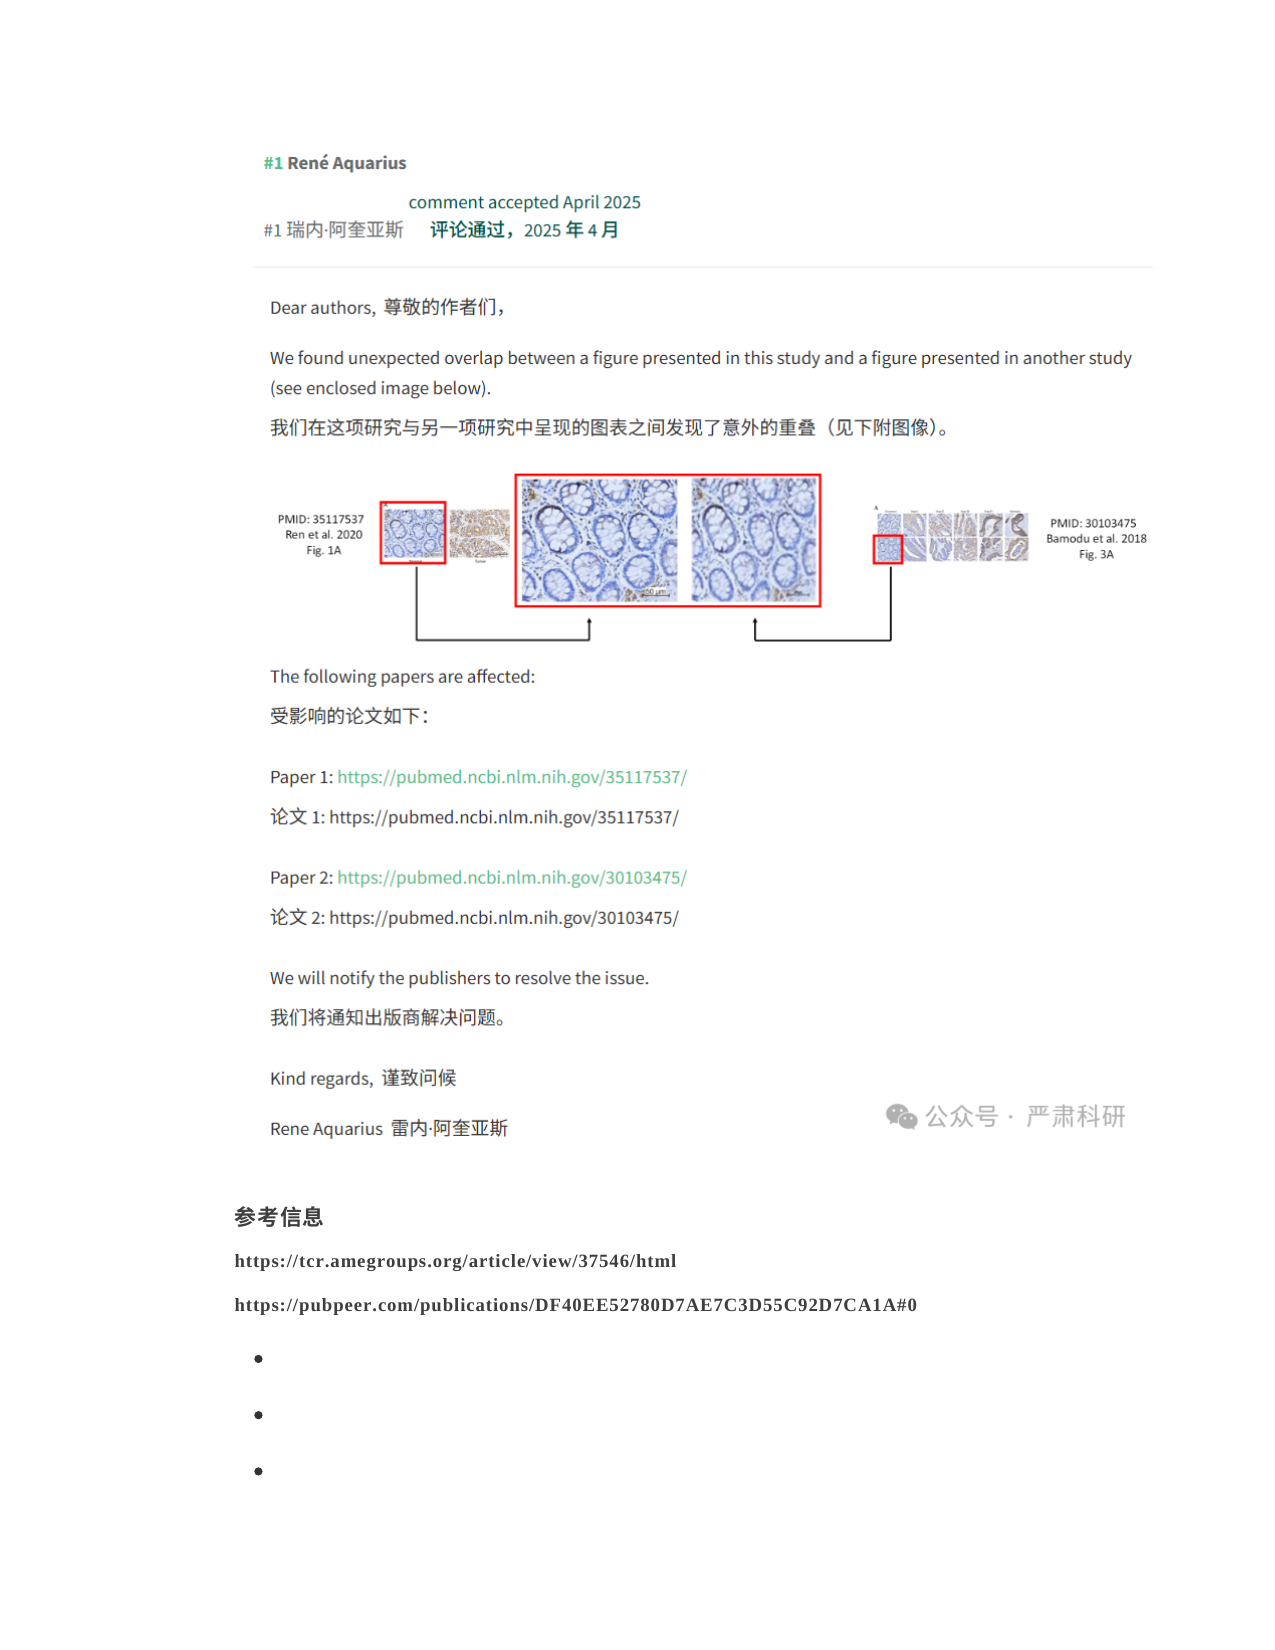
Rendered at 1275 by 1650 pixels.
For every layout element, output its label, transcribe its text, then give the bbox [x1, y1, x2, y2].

picture [253, 150, 1154, 1152]
text https://pubpeer.com/publications/DF40EE52780D7AE7C3D55C92D7CA1A#0 [234, 1271, 1041, 1315]
text 参考信息 https://tcr.amegroups.org/article/view/37546/html [234, 1151, 1041, 1271]
